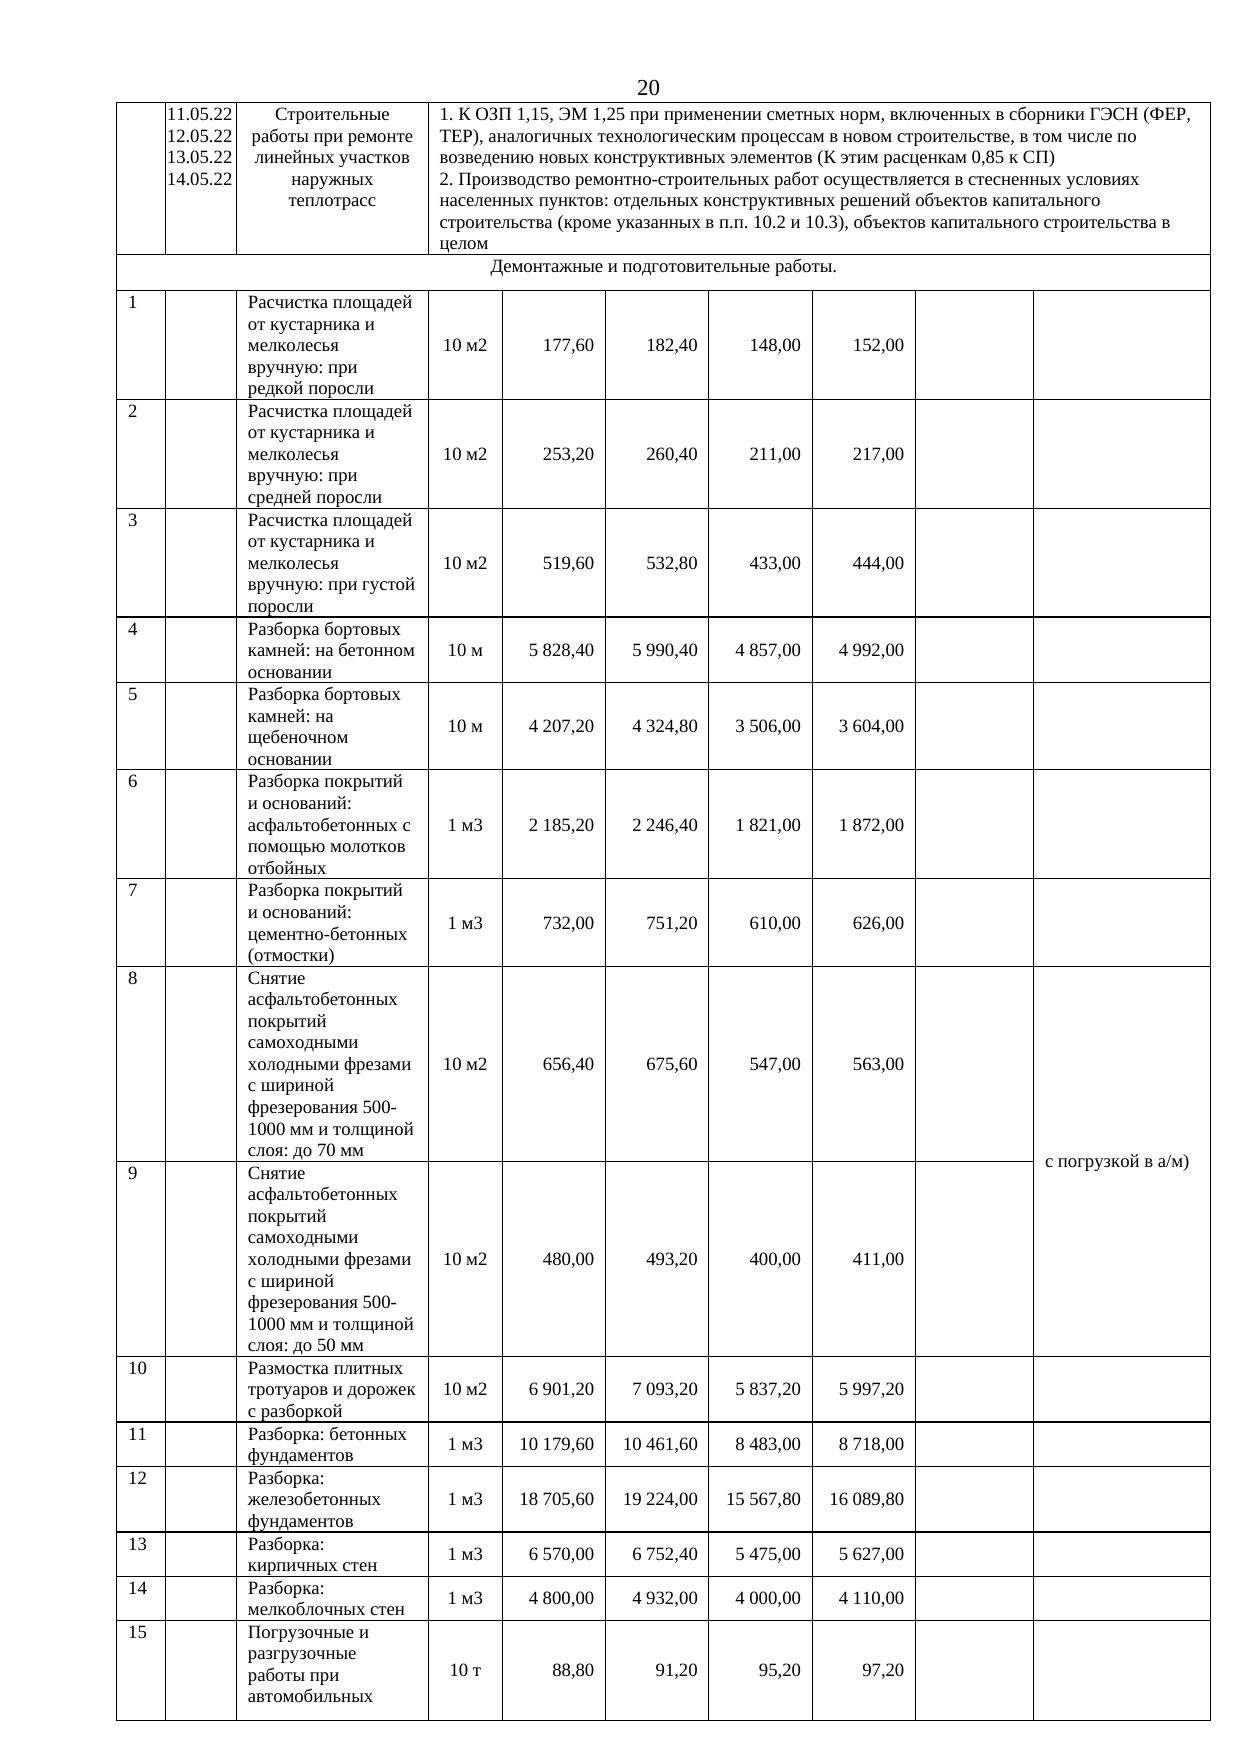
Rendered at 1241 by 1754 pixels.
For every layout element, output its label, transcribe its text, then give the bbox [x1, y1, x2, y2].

table_cell [1034, 1533, 1210, 1576]
table_cell 563,00 [813, 967, 915, 1161]
table_cell [916, 770, 1033, 878]
table_cell [916, 1357, 1033, 1421]
table_cell 18 705,60 [503, 1467, 605, 1531]
table_cell 10 м2 [429, 1162, 502, 1356]
table_cell 610,00 [709, 879, 812, 966]
table_cell 1 872,00 [813, 770, 915, 878]
table_cell 547,00 [709, 967, 812, 1161]
table_cell 2 [117, 400, 165, 507]
table_cell 91,20 [606, 1621, 708, 1720]
table_cell 5 997,20 [813, 1357, 915, 1421]
table_cell Разборка: бетонных фундаментов [237, 1423, 428, 1466]
table_cell Разборка: железобетонных фундаментов [237, 1467, 428, 1531]
table_cell 656,40 [503, 967, 605, 1161]
table_cell [1034, 1621, 1210, 1720]
table_cell 4 110,00 [813, 1577, 915, 1620]
table_cell 1 [117, 291, 165, 399]
table_cell [1034, 879, 1210, 966]
table_cell [1034, 1423, 1210, 1466]
table_cell [166, 1423, 236, 1466]
table_cell 182,40 [606, 291, 708, 399]
table_cell 10 м [429, 618, 502, 682]
table_cell 4 800,00 [503, 1577, 605, 1620]
table_cell 4 000,00 [709, 1577, 812, 1620]
table_cell 5 837,20 [709, 1357, 812, 1421]
table_cell 10 м2 [429, 1357, 502, 1421]
table_cell 6 901,20 [503, 1357, 605, 1421]
table_cell 12 [117, 1467, 165, 1531]
table_cell [166, 1162, 236, 1356]
table_cell 5 627,00 [813, 1533, 915, 1576]
table_cell [166, 1467, 236, 1531]
table_cell 10 [117, 1357, 165, 1421]
table_cell [916, 967, 1033, 1161]
table_cell 2 246,40 [606, 770, 708, 878]
table_cell [916, 1162, 1033, 1356]
table_cell 5 828,40 [503, 618, 605, 682]
table_cell 5 475,00 [709, 1533, 812, 1576]
table_cell [166, 1577, 236, 1620]
table_cell 3 [117, 509, 165, 616]
table_cell 532,80 [606, 509, 708, 616]
table_cell 1 м3 [429, 1423, 502, 1466]
table_cell [166, 1533, 236, 1576]
table_cell [117, 103, 165, 254]
table_cell 217,00 [813, 400, 915, 507]
table_cell 10 м2 [429, 291, 502, 399]
table_cell 10 м2 [429, 400, 502, 507]
table_cell 1 м3 [429, 1533, 502, 1576]
table_cell [166, 618, 236, 682]
table_cell Разборка бортовых камней: на щебеночном основании [237, 683, 428, 769]
table_cell 8 [117, 967, 165, 1161]
table_cell 177,60 [503, 291, 605, 399]
table_cell 444,00 [813, 509, 915, 616]
table_cell 15 567,80 [709, 1467, 812, 1531]
table_cell [1034, 683, 1210, 769]
table_cell 626,00 [813, 879, 915, 966]
table_cell 411,00 [813, 1162, 915, 1356]
table_cell [166, 400, 236, 507]
table_cell 16 089,80 [813, 1467, 915, 1531]
table_cell Разборка покрытий и оснований: цементно-бетонных (отмостки) [237, 879, 428, 966]
table_cell 15 [117, 1621, 165, 1720]
table_cell 9 [117, 1162, 165, 1356]
table_cell 11.05.22 12.05.22 13.05.22 14.05.22 [166, 103, 236, 254]
table_cell 97,20 [813, 1621, 915, 1720]
table_cell [916, 1533, 1033, 1576]
table_cell Демонтажные и подготовительные работы. [117, 255, 1210, 290]
table_cell 6 570,00 [503, 1533, 605, 1576]
table_cell 493,20 [606, 1162, 708, 1356]
table_cell 3 506,00 [709, 683, 812, 769]
table_cell [166, 1621, 236, 1720]
table_cell 7 093,20 [606, 1357, 708, 1421]
table_cell 433,00 [709, 509, 812, 616]
table_cell [166, 1357, 236, 1421]
table_cell 1 м3 [429, 770, 502, 878]
table_cell Разборка покрытий и оснований: асфальтобетонных с помощью молотков отбойных [237, 770, 428, 878]
table_cell 6 752,40 [606, 1533, 708, 1576]
table_cell Снятие асфальтобетонных покрытий самоходными холодными фрезами с шириной фрезерования 500-1000 мм и толщиной слоя: до 50 мм [237, 1162, 428, 1356]
table_cell 751,20 [606, 879, 708, 966]
table_cell [916, 879, 1033, 966]
table_cell [1034, 618, 1210, 682]
table_cell [166, 683, 236, 769]
table_cell 260,40 [606, 400, 708, 507]
table_cell [1034, 770, 1210, 878]
table_cell 1 м3 [429, 1467, 502, 1531]
table_cell [916, 509, 1033, 616]
table_cell [1034, 1577, 1210, 1620]
table_cell Расчистка площадей от кустарника и мелколесья вручную: при редкой поросли [237, 291, 428, 399]
table_cell 10 461,60 [606, 1423, 708, 1466]
table_cell 8 483,00 [709, 1423, 812, 1466]
table_cell 5 990,40 [606, 618, 708, 682]
table_cell 148,00 [709, 291, 812, 399]
table_cell [916, 683, 1033, 769]
table_cell 732,00 [503, 879, 605, 966]
table_cell 4 857,00 [709, 618, 812, 682]
table_cell [916, 291, 1033, 399]
table_cell 400,00 [709, 1162, 812, 1356]
table_cell [166, 291, 236, 399]
table_cell 211,00 [709, 400, 812, 507]
table_cell 4 324,80 [606, 683, 708, 769]
table_cell 10 м2 [429, 967, 502, 1161]
table_cell 11 [117, 1423, 165, 1466]
table_cell 2 185,20 [503, 770, 605, 878]
table_cell [916, 1423, 1033, 1466]
table_cell 10 179,60 [503, 1423, 605, 1466]
table_cell 88,80 [503, 1621, 605, 1720]
table_cell 10 м [429, 683, 502, 769]
table_cell Разборка бортовых камней: на бетонном основании [237, 618, 428, 682]
table_cell 4 207,20 [503, 683, 605, 769]
table_cell 19 224,00 [606, 1467, 708, 1531]
table_cell [1034, 509, 1210, 616]
table_cell [916, 1577, 1033, 1620]
table_cell [166, 879, 236, 966]
table_cell [1034, 291, 1210, 399]
table_cell 14 [117, 1577, 165, 1620]
table_cell 3 604,00 [813, 683, 915, 769]
table_cell Снятие асфальтобетонных покрытий самоходными холодными фрезами с шириной фрезерования 500-1000 мм и толщиной слоя: до 70 мм [237, 967, 428, 1161]
table_cell 480,00 [503, 1162, 605, 1356]
table_cell [166, 770, 236, 878]
table_cell Разборка: мелкоблочных стен [237, 1577, 428, 1620]
table_cell 8 718,00 [813, 1423, 915, 1466]
table_cell 95,20 [709, 1621, 812, 1720]
table_cell Размостка плитных тротуаров и дорожек с разборкой [237, 1357, 428, 1421]
table_cell 519,60 [503, 509, 605, 616]
table_cell [916, 400, 1033, 507]
table_cell [1034, 400, 1210, 507]
table_cell 253,20 [503, 400, 605, 507]
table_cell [237, 1621, 428, 1720]
table_cell [916, 1467, 1033, 1531]
table_cell с погрузкой в а/м) [1034, 967, 1210, 1356]
table_cell Строительные работы при ремонте линейных участков наружных теплотрасс [237, 103, 428, 254]
table_cell 1. К ОЗП 1,15, ЭМ 1,25 при применении сметных норм, включенных в сборники ГЭСН (ФЕР, ТЕР), аналогичных технологическим процессам в новом строительстве, в том числе по возведению новых конструктивных элементов (К этим расценкам 0,85 к СП) 2. Производство ремонтно-строительных работ осуществляется в стесненных условиях населенных пунктов: отдельных конструктивных решений объектов капитального строительства (кроме указанных в п.п. 10.2 и 10.3), объектов капитального строительства в целом [429, 103, 1210, 254]
table_cell 4 932,00 [606, 1577, 708, 1620]
table_cell 4 992,00 [813, 618, 915, 682]
table_cell 152,00 [813, 291, 915, 399]
table_cell [1034, 1357, 1210, 1421]
table_cell 4 [117, 618, 165, 682]
table_cell [916, 618, 1033, 682]
table_cell [1034, 1467, 1210, 1531]
table_cell [166, 509, 236, 616]
table_cell 13 [117, 1533, 165, 1576]
table_cell [166, 967, 236, 1161]
table_cell 10 т [429, 1621, 502, 1720]
table_cell 6 [117, 770, 165, 878]
table_cell [916, 1621, 1033, 1720]
table_cell 5 [117, 683, 165, 769]
table_cell 1 м3 [429, 879, 502, 966]
table_cell 1 м3 [429, 1577, 502, 1620]
table_cell 7 [117, 879, 165, 966]
table_cell 1 821,00 [709, 770, 812, 878]
table_cell Разборка: кирпичных стен [237, 1533, 428, 1576]
table_cell Расчистка площадей от кустарника и мелколесья вручную: при густой поросли [237, 509, 428, 616]
table_cell Расчистка площадей от кустарника и мелколесья вручную: при средней поросли [237, 400, 428, 507]
table_cell 10 м2 [429, 509, 502, 616]
table_cell 675,60 [606, 967, 708, 1161]
